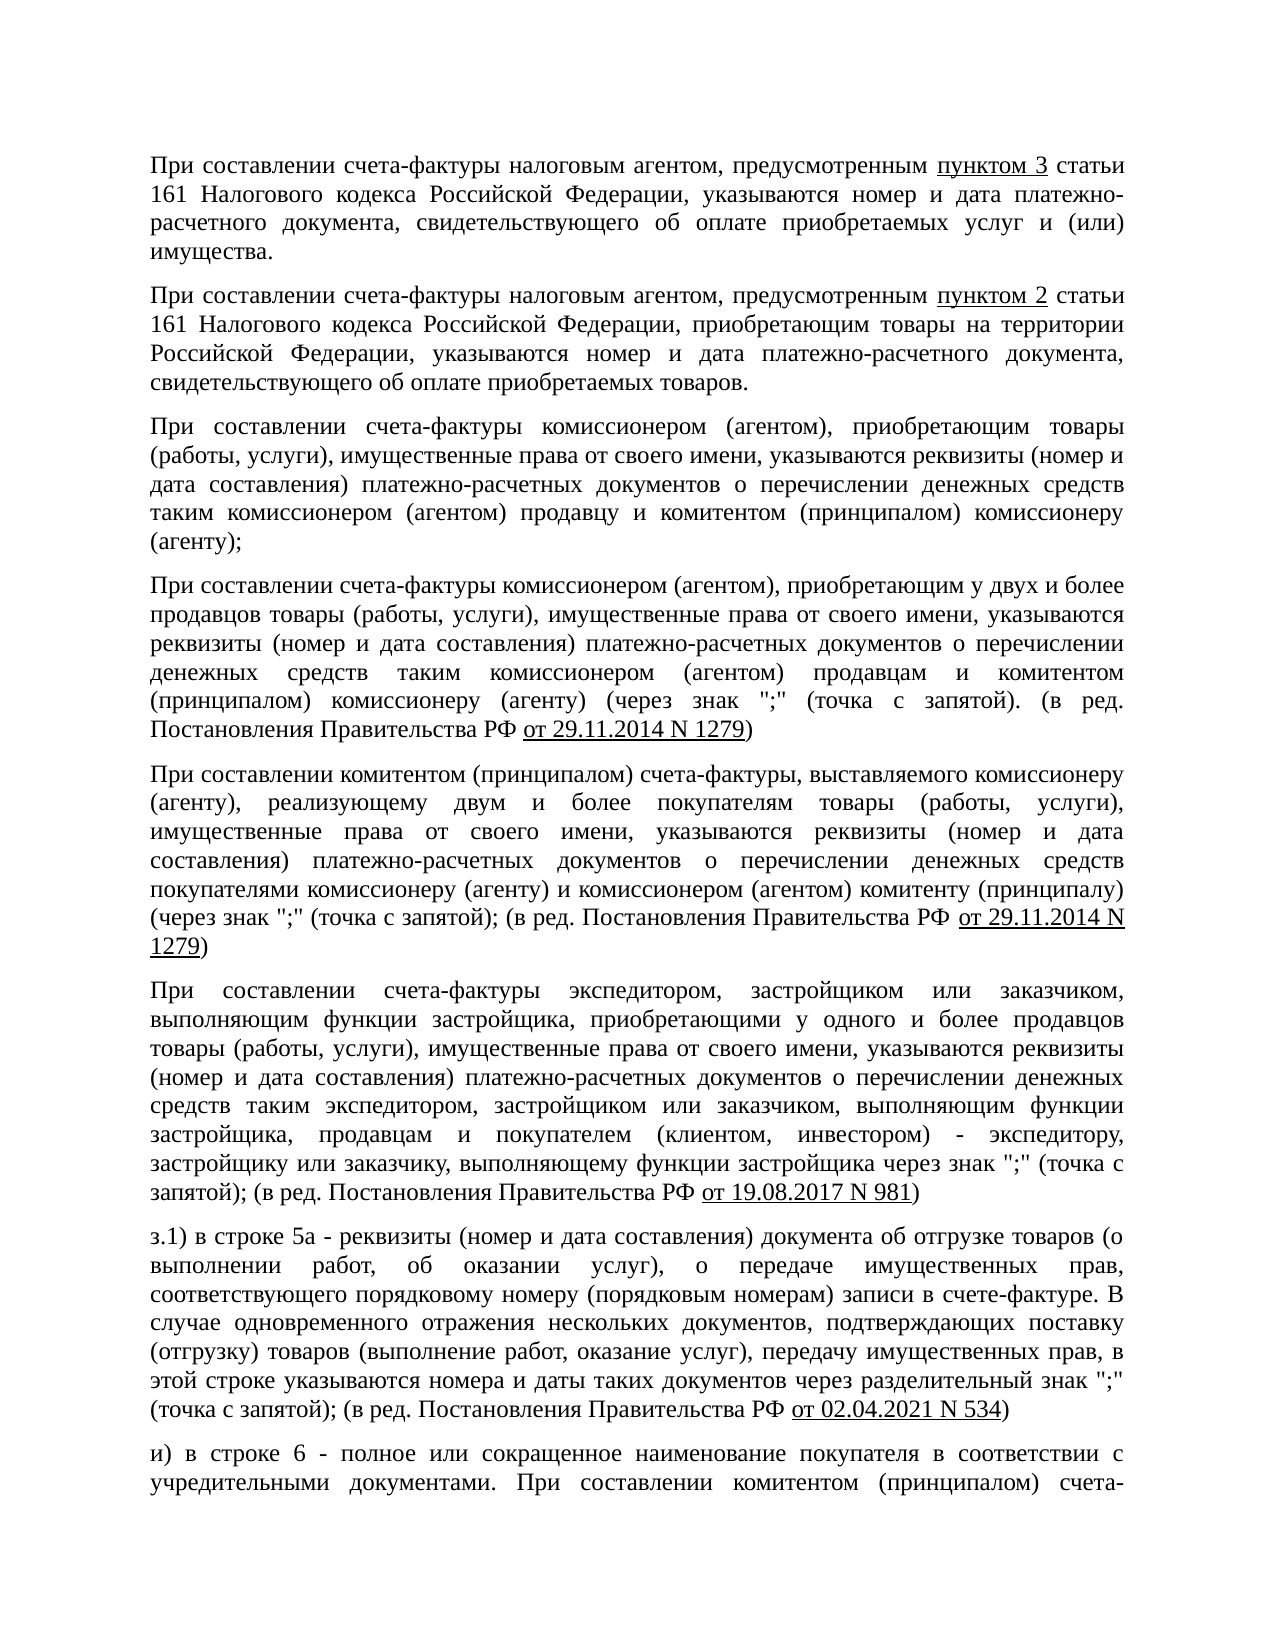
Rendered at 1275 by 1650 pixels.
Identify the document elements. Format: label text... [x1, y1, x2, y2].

text При составлении счета-фактуры налоговым агентом, предусмотренным пунктом 3 статьи 161 Налогового кодекса Российской Федерации, указываются номер и дата платежно-расчетного документа, свидетельствующего об оплате приобретаемых услуг и (или) имущества. [150, 150, 1125, 265]
text При составлении комитентом (принципалом) счета-фактуры, выставляемого комиссионеру (агенту), реализующему двум и более покупателям товары (работы, услуги), имущественные права от своего имени, указываются реквизиты (номер и дата составления) платежно-расчетных документов о перечислении денежных средств покупателями комиссионеру (агенту) и комиссионером (агентом) комитенту (принципалу) (через знак ";" (точка с запятой); (в ред. Постановления Правительства РФ от 29.11.2014 N 1279) [150, 759, 1125, 960]
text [150, 1438, 1125, 1496]
text з.1) в строке 5а - реквизиты (номер и дата составления) документа об отгрузке товаров (о выполнении работ, об оказании услуг), о передаче имущественных прав, соответствующего порядковому номеру (порядковым номерам) записи в счете-фактуре. В случае одновременного отражения нескольких документов, подтверждающих поставку (отгрузку) товаров (выполнение работ, оказание услуг), передачу имущественных прав, в этой строке указываются номера и даты таких документов через разделительный знак ";" (точка с запятой); (в ред. Постановления Правительства РФ от 02.04.2021 N 534) [150, 1221, 1125, 1422]
text При составлении счета-фактуры налоговым агентом, предусмотренным пунктом 2 статьи 161 Налогового кодекса Российской Федерации, приобретающим товары на территории Российской Федерации, указываются номер и дата платежно-расчетного документа, свидетельствующего об оплате приобретаемых товаров. [150, 281, 1125, 396]
text При составлении счета-фактуры комиссионером (агентом), приобретающим у двух и более продавцов товары (работы, услуги), имущественные права от своего имени, указываются реквизиты (номер и дата составления) платежно-расчетных документов о перечислении денежных средств таким комиссионером (агентом) продавцам и комитентом (принципалом) комиссионеру (агенту) (через знак ";" (точка с запятой). (в ред. Постановления Правительства РФ от 29.11.2014 N 1279) [150, 571, 1125, 743]
text При составлении счета-фактуры комиссионером (агентом), приобретающим товары (работы, услуги), имущественные права от своего имени, указываются реквизиты (номер и дата составления) платежно-расчетных документов о перечислении денежных средств таким комиссионером (агентом) продавцу и комитентом (принципалом) комиссионеру (агенту); [150, 411, 1125, 555]
text При составлении счета-фактуры экспедитором, застройщиком или заказчиком, выполняющим функции застройщика, приобретающими у одного и более продавцов товары (работы, услуги), имущественные права от своего имени, указываются реквизиты (номер и дата составления) платежно-расчетных документов о перечислении денежных средств таким экспедитором, застройщиком или заказчиком, выполняющим функции застройщика, продавцам и покупателем (клиентом, инвестором) - экспедитору, застройщику или заказчику, выполняющему функции застройщика через знак ";" (точка с запятой); (в ред. Постановления Правительства РФ от 19.08.2017 N 981) [150, 976, 1125, 1206]
